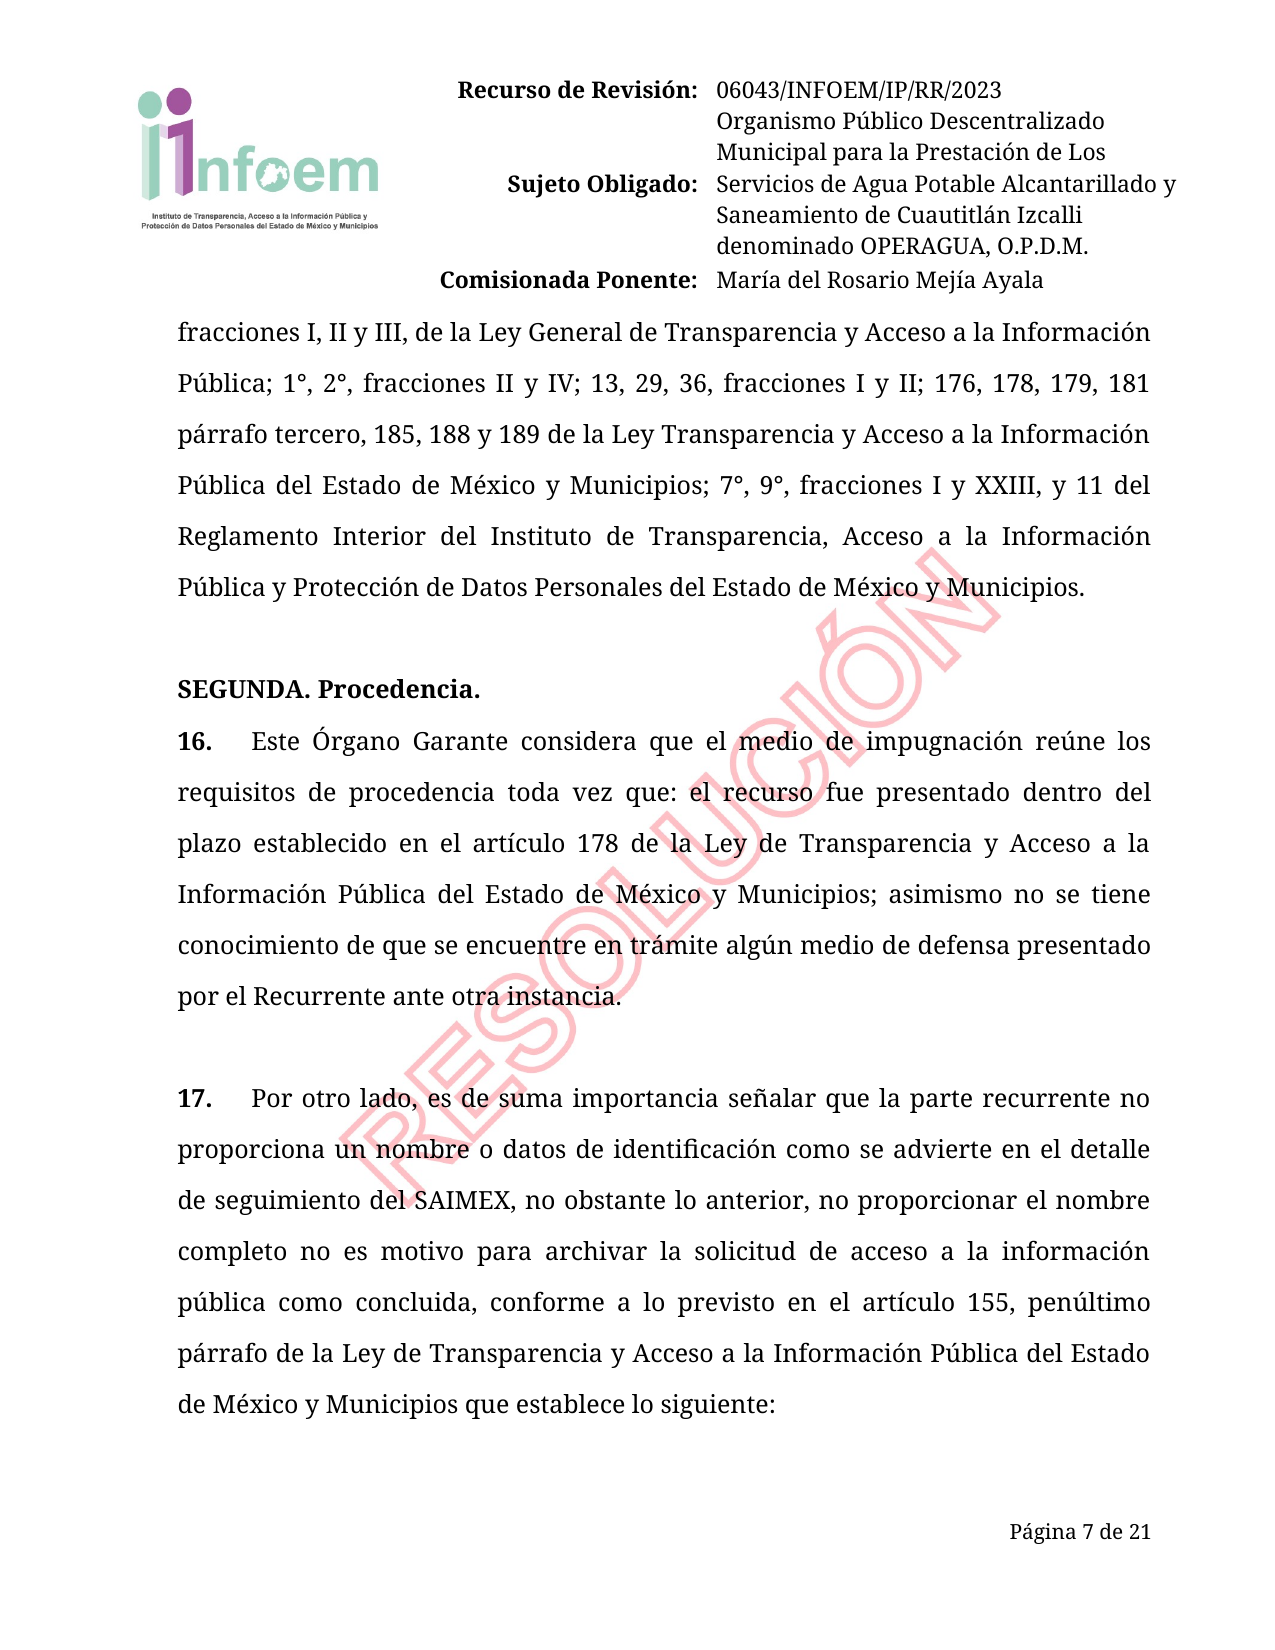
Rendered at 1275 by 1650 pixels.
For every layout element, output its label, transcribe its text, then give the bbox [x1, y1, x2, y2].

subtitle SEGUNDA. Procedencia. [177, 672, 1152, 706]
list Por otro lado, es de suma importancia señalar que la parte recurrente no proporciona un nombre o datos de identificación como se advierte en el detalle de seguimiento del SAIMEX, no obstante lo anterior, no proporcionar el nombre completo no es motivo para archivar la solicitud de acceso a la información pública como concluida, conforme a lo previsto en el artículo 155, penúltimo párrafo de la Ley de Transparencia y Acceso a la Información Pública del Estado de México y Municipios que establece lo siguiente: [177, 1080, 1152, 1421]
picture [18, 27, 1275, 1650]
list Este Órgano Garante considera que el medio de impugnación reúne los requisitos de procedencia toda vez que: el recurso fue presentado dentro del plazo establecido en el artículo 178 de la Ley de Transparencia y Acceso a la Información Pública del Estado de México y Municipios; asimismo no se tiene conocimiento de que se encuentre en trámite algún medio de defensa presentado por el Recurrente ante otra instancia. [177, 723, 1152, 1012]
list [177, 315, 1152, 604]
